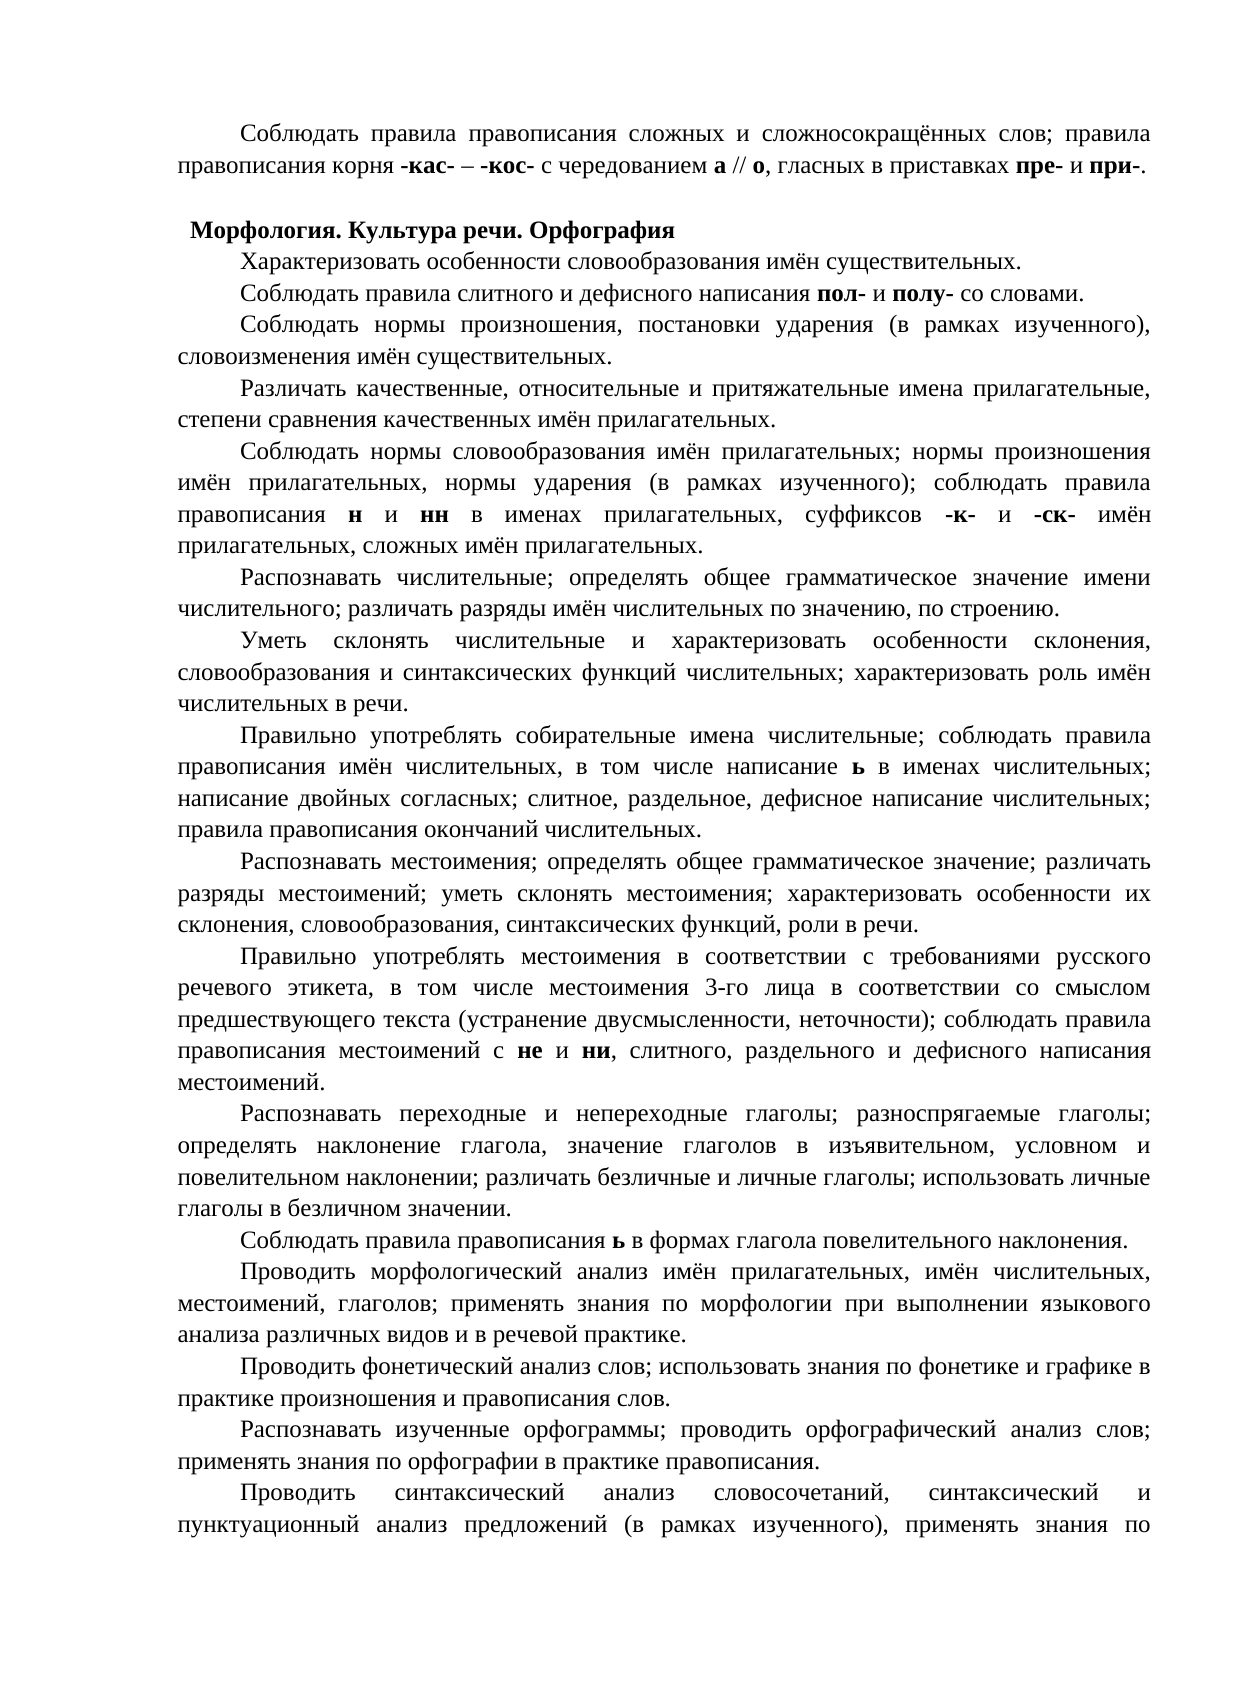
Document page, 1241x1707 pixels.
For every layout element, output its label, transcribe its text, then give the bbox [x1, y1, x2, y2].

text Соблюдать правила правописания ь в формах глагола повелительного наклонения. [177, 1225, 1152, 1253]
text Уметь склонять числительные и характеризовать особенности склонения, словообразования и синтаксических функций числительных; характеризовать роль имён числительных в речи. [177, 625, 1152, 717]
text Распознавать местоимения; определять общее грамматическое значение; различать разряды местоимений; уметь склонять местоимения; характеризовать особенности их склонения, словообразования, синтаксических функций, роли в речи. [177, 846, 1152, 938]
text Соблюдать нормы словообразования имён прилагательных; нормы произношения имён прилагательных, нормы ударения (в рамках изученного); соблюдать правила правописания н и нн в именах прилагательных, суффиксов -к- и -ск- имён прилагательных, сложных имён прилагательных. [177, 436, 1152, 559]
text Соблюдать нормы произношения, постановки ударения (в рамках изученного), словоизменения имён существительных. [177, 309, 1152, 370]
text Правильно употреблять собирательные имена числительные; соблюдать правила правописания имён числительных, в том числе написание ь в именах числительных; написание двойных согласных; слитное, раздельное, дефисное написание числительных; правила правописания окончаний числительных. [177, 720, 1152, 843]
text Правильно употреблять местоимения в соответствии с требованиями русского речевого этикета, в том числе местоимения 3-го лица в соответствии со смыслом предшествующего текста (устранение двусмысленности, неточности); соблюдать правила правописания местоимений с не и ни, слитного, раздельного и дефисного написания местоимений. [177, 941, 1152, 1096]
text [177, 1477, 1152, 1538]
text Морфология. Культура речи. Орфография [190, 215, 1152, 243]
text Проводить фонетический анализ слов; использовать знания по фонетике и графике в практике произношения и правописания слов. [177, 1351, 1152, 1411]
text Различать качественные, относительные и притяжательные имена прилагательные, степени сравнения качественных имён прилагательных. [177, 373, 1152, 433]
text Характеризовать особенности словообразования имён существительных. [177, 246, 1152, 275]
text Распознавать переходные и непереходные глаголы; разноспрягаемые глаголы; определять наклонение глагола, значение глаголов в изъявительном, условном и повелительном наклонении; различать безличные и личные глаголы; использовать личные глаголы в безличном значении. [177, 1098, 1152, 1222]
text Соблюдать правила правописания сложных и сложносокращённых слов; правила правописания корня -кас- – -кос- с чередованием а // о, гласных в приставках пре- и при-. [177, 118, 1152, 178]
text Соблюдать правила слитного и дефисного написания пол- и полу- со словами. [177, 278, 1152, 307]
text Проводить морфологический анализ имён прилагательных, имён числительных, местоимений, глаголов; применять знания по морфологии при выполнении языкового анализа различных видов и в речевой практике. [177, 1256, 1152, 1348]
text Распознавать изученные орфограммы; проводить орфографический анализ слов; применять знания по орфографии в практике правописания. [177, 1414, 1152, 1474]
text Распознавать числительные; определять общее грамматическое значение имени числительного; различать разряды имён числительных по значению, по строению. [177, 562, 1152, 622]
